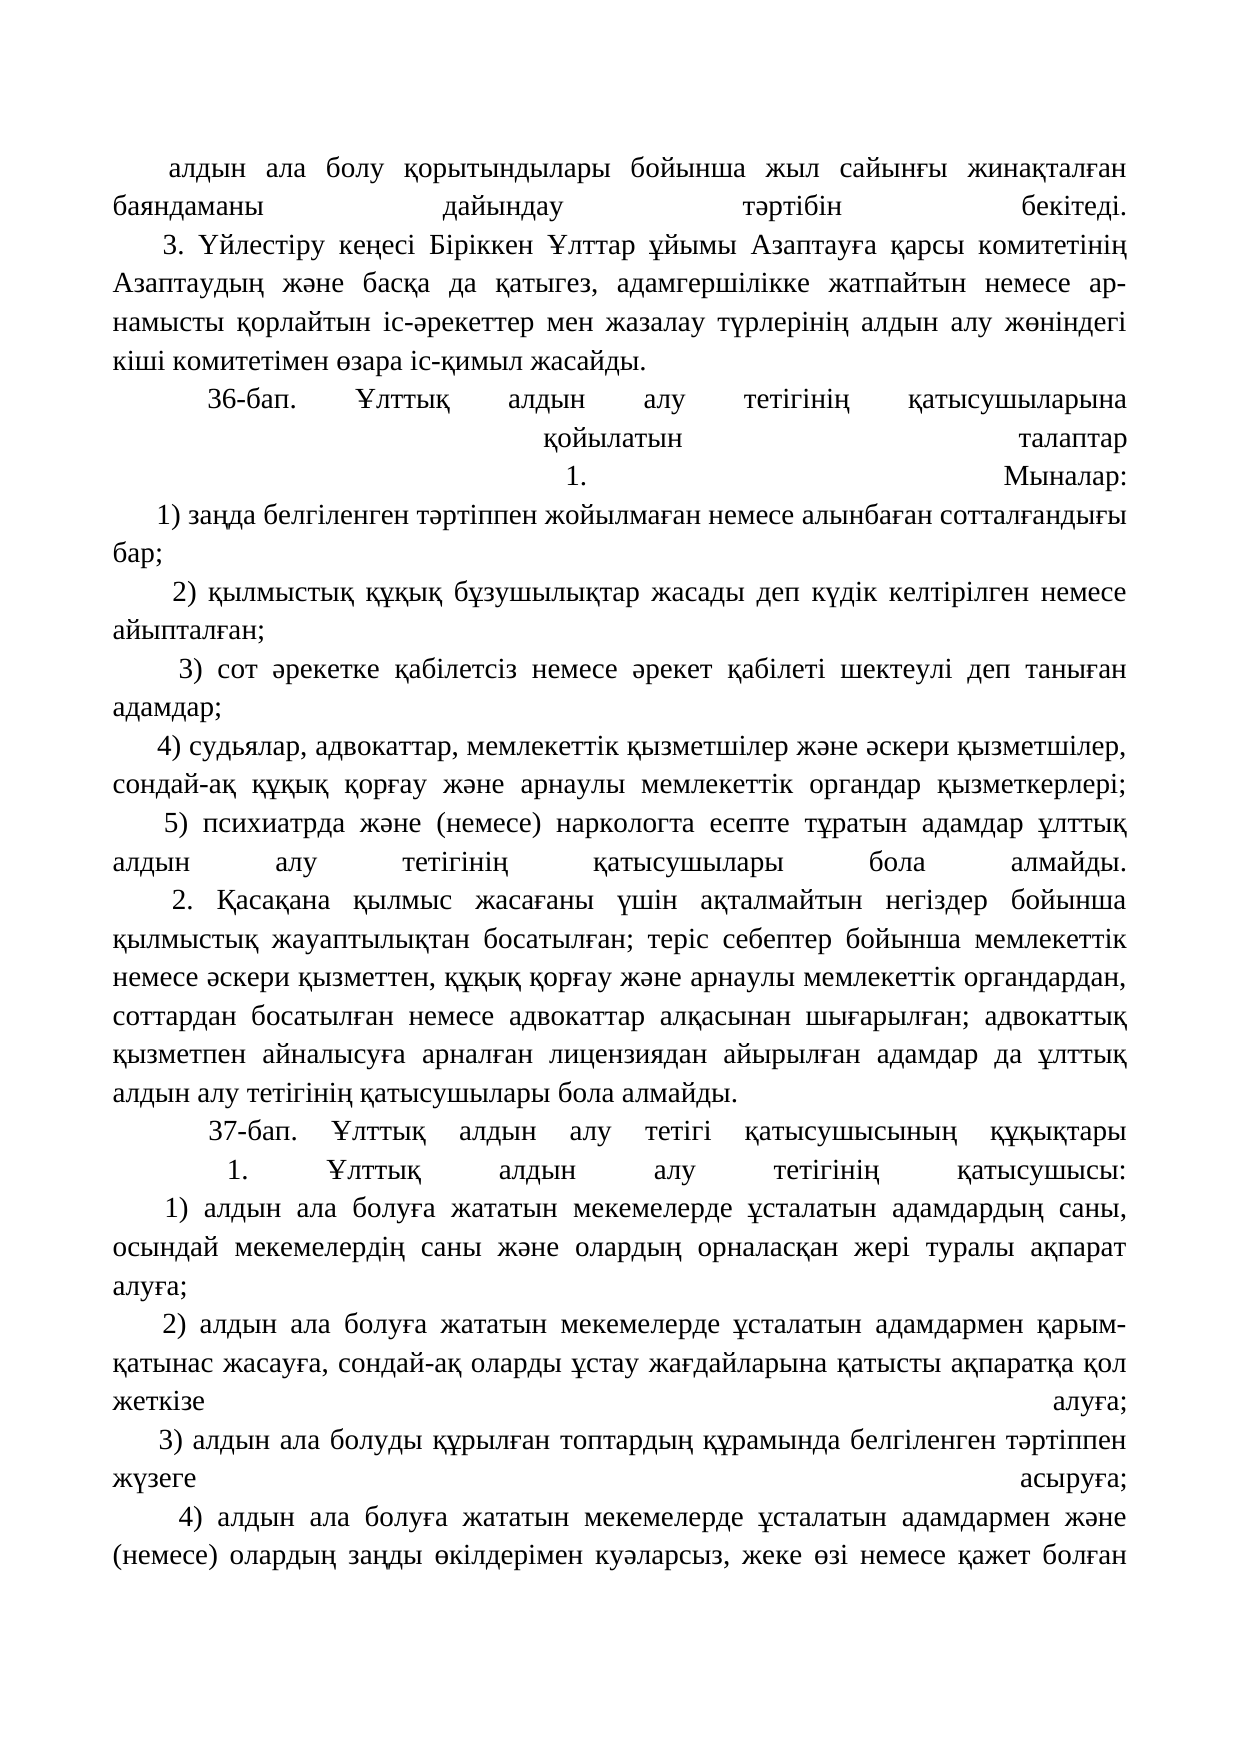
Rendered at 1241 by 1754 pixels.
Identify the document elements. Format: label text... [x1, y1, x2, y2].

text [112, 1113, 1128, 1571]
text 36-бап. Ұлттық алдын алу тетігінің қатысушыларына қойылатын талаптар 1. Мыналар: 1) заңда белгіленген тәртіппен жойылмаған немесе алынбаған сотталғандығы бар; 2) қылмыстық құқық бұзушылықтар жасады деп күдік келтірілген немесе айыпталған; 3) сот әрекетке қабілетсіз немесе әрекет қабілеті шектеулі деп таныған адамдар; 4) судьялар, адвокаттар, мемлекеттік қызметшілер және әскери қызметшілер, сондай-ақ құқық қорғау және арнаулы мемлекеттік органдар қызметкерлері; 5) психиатрда және (немесе) наркологта есепте тұратын адамдар ұлттық алдын алу тетігінің қатысушылары бола алмайды. 2. Қасақана қылмыс жасағаны үшін ақталмайтын негіздер бойынша қылмыстық жауаптылықтан босатылған; теріс себептер бойынша мемлекеттік немесе әскери қызметтен, құқық қорғау және арнаулы мемлекеттік органдардан, соттардан босатылған немесе адвокаттар алқасынан шығарылған; адвокаттық қызметпен айналысуға арналған лицензиядан айырылған адамдар да ұлттық алдын алу тетігінің қатысушылары бола алмайды. [112, 381, 1128, 1108]
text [112, 150, 1128, 376]
